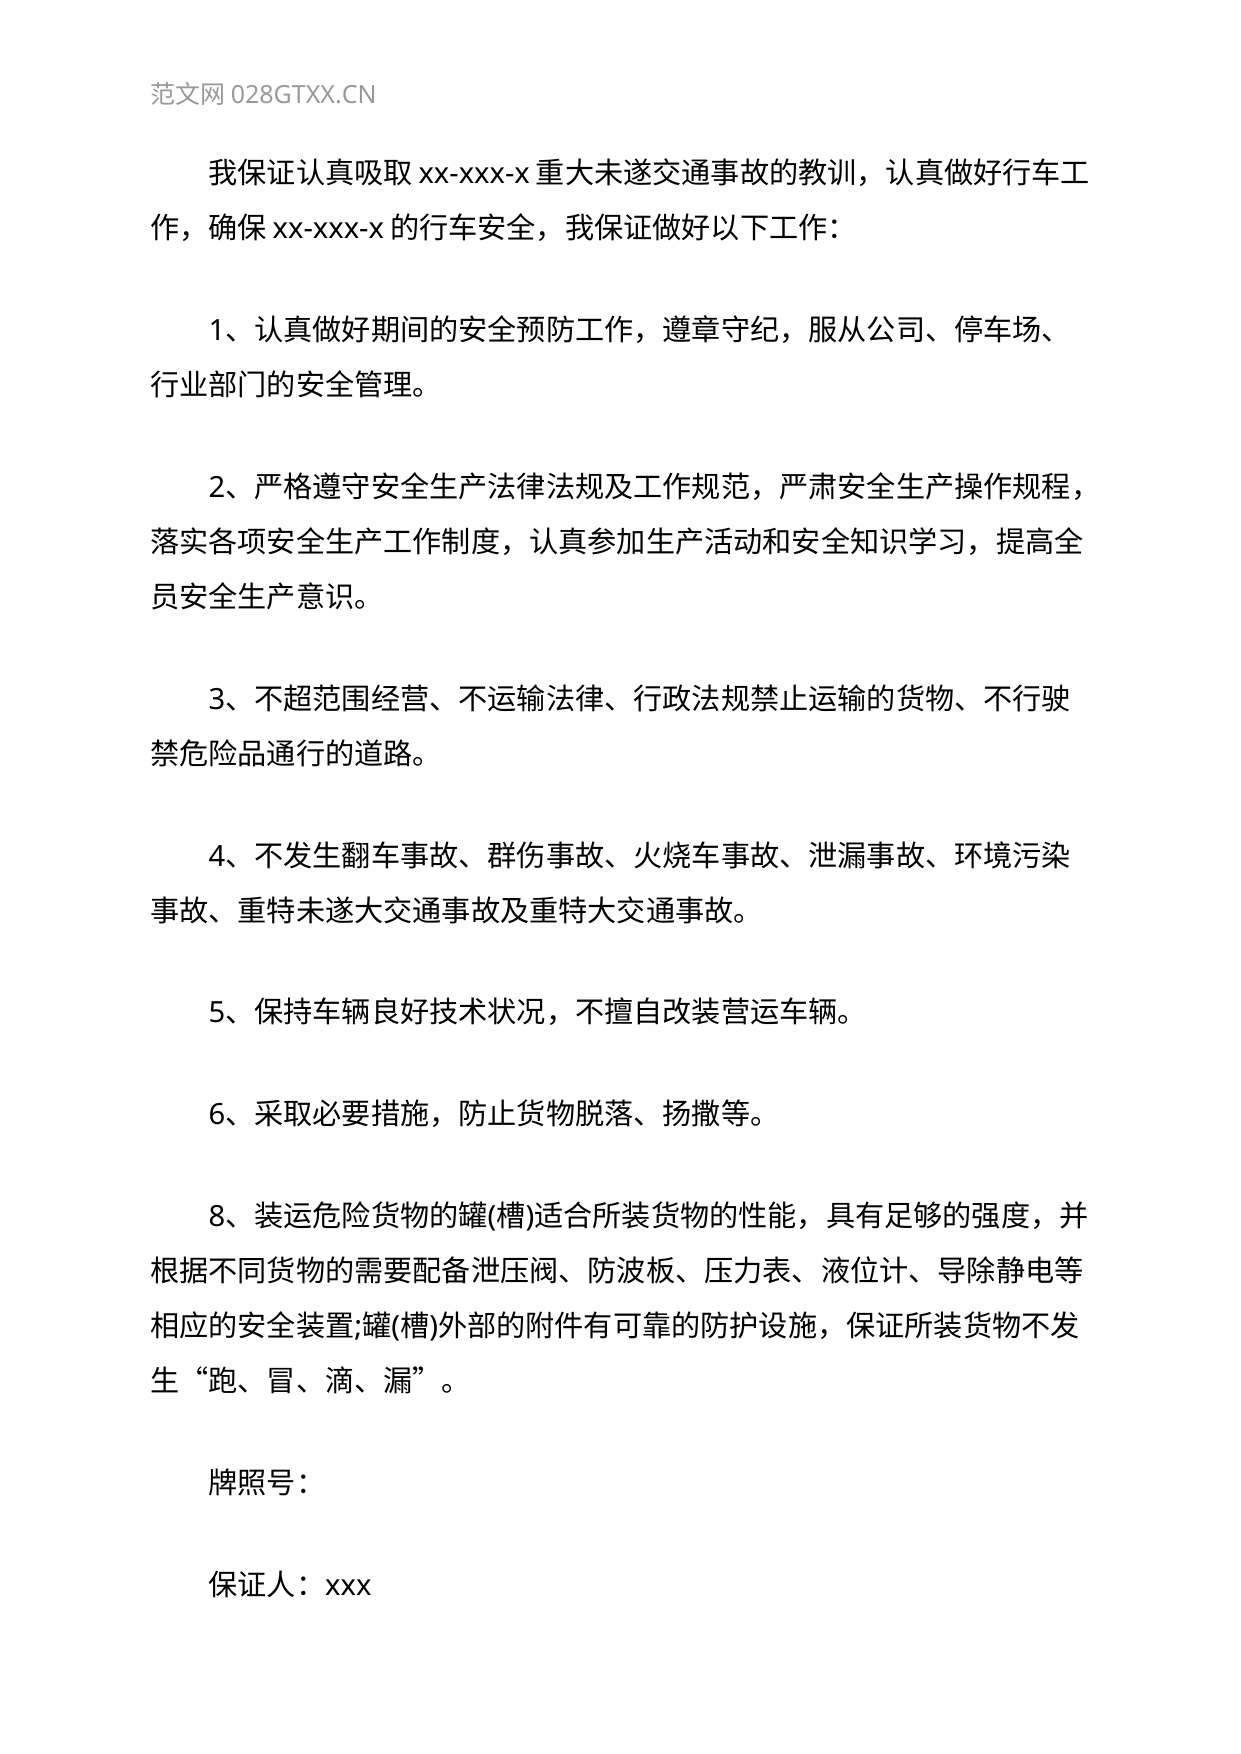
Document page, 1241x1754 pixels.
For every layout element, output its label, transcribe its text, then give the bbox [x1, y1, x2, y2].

text 3、不超范围经营、不运输法律、行政法规禁止运输的货物、不行驶禁危险品通行的道路。 [150, 675, 1090, 773]
text 1、认真做好期间的安全预防工作，遵章守纪，服从公司、停车场、行业部门的安全管理。 [150, 307, 1090, 404]
text 牌照号： [150, 1459, 1090, 1502]
text 我保证认真吸取xx-xxx-x重大未遂交通事故的教训，认真做好行车工作，确保xx-xxx-x的行车安全，我保证做好以下工作： [150, 150, 1090, 247]
text 6、采取必要措施，防止货物脱落、扬撒等。 [150, 1091, 1090, 1133]
text 8、装运危险货物的罐(槽)适合所装货物的性能，具有足够的强度，并根据不同货物的需要配备泄压阀、防波板、压力表、液位计、导除静电等相应的安全装置;罐(槽)外部的附件有可靠的防护设施，保证所装货物不发生“跑、冒、滴、漏”。 [150, 1193, 1090, 1400]
text 2、严格遵守安全生产法律法规及工作规范，严肃安全生产操作规程，落实各项安全生产工作制度，认真参加生产活动和安全知识学习，提高全员安全生产意识。 [150, 464, 1090, 616]
text 4、不发生翻车事故、群伤事故、火烧车事故、泄漏事故、环境污染事故、重特未遂大交通事故及重特大交通事故。 [150, 832, 1090, 929]
text 保证人：xxx [150, 1561, 1090, 1604]
text 5、保持车辆良好技术状况，不擅自改装营运车辆。 [150, 989, 1090, 1031]
